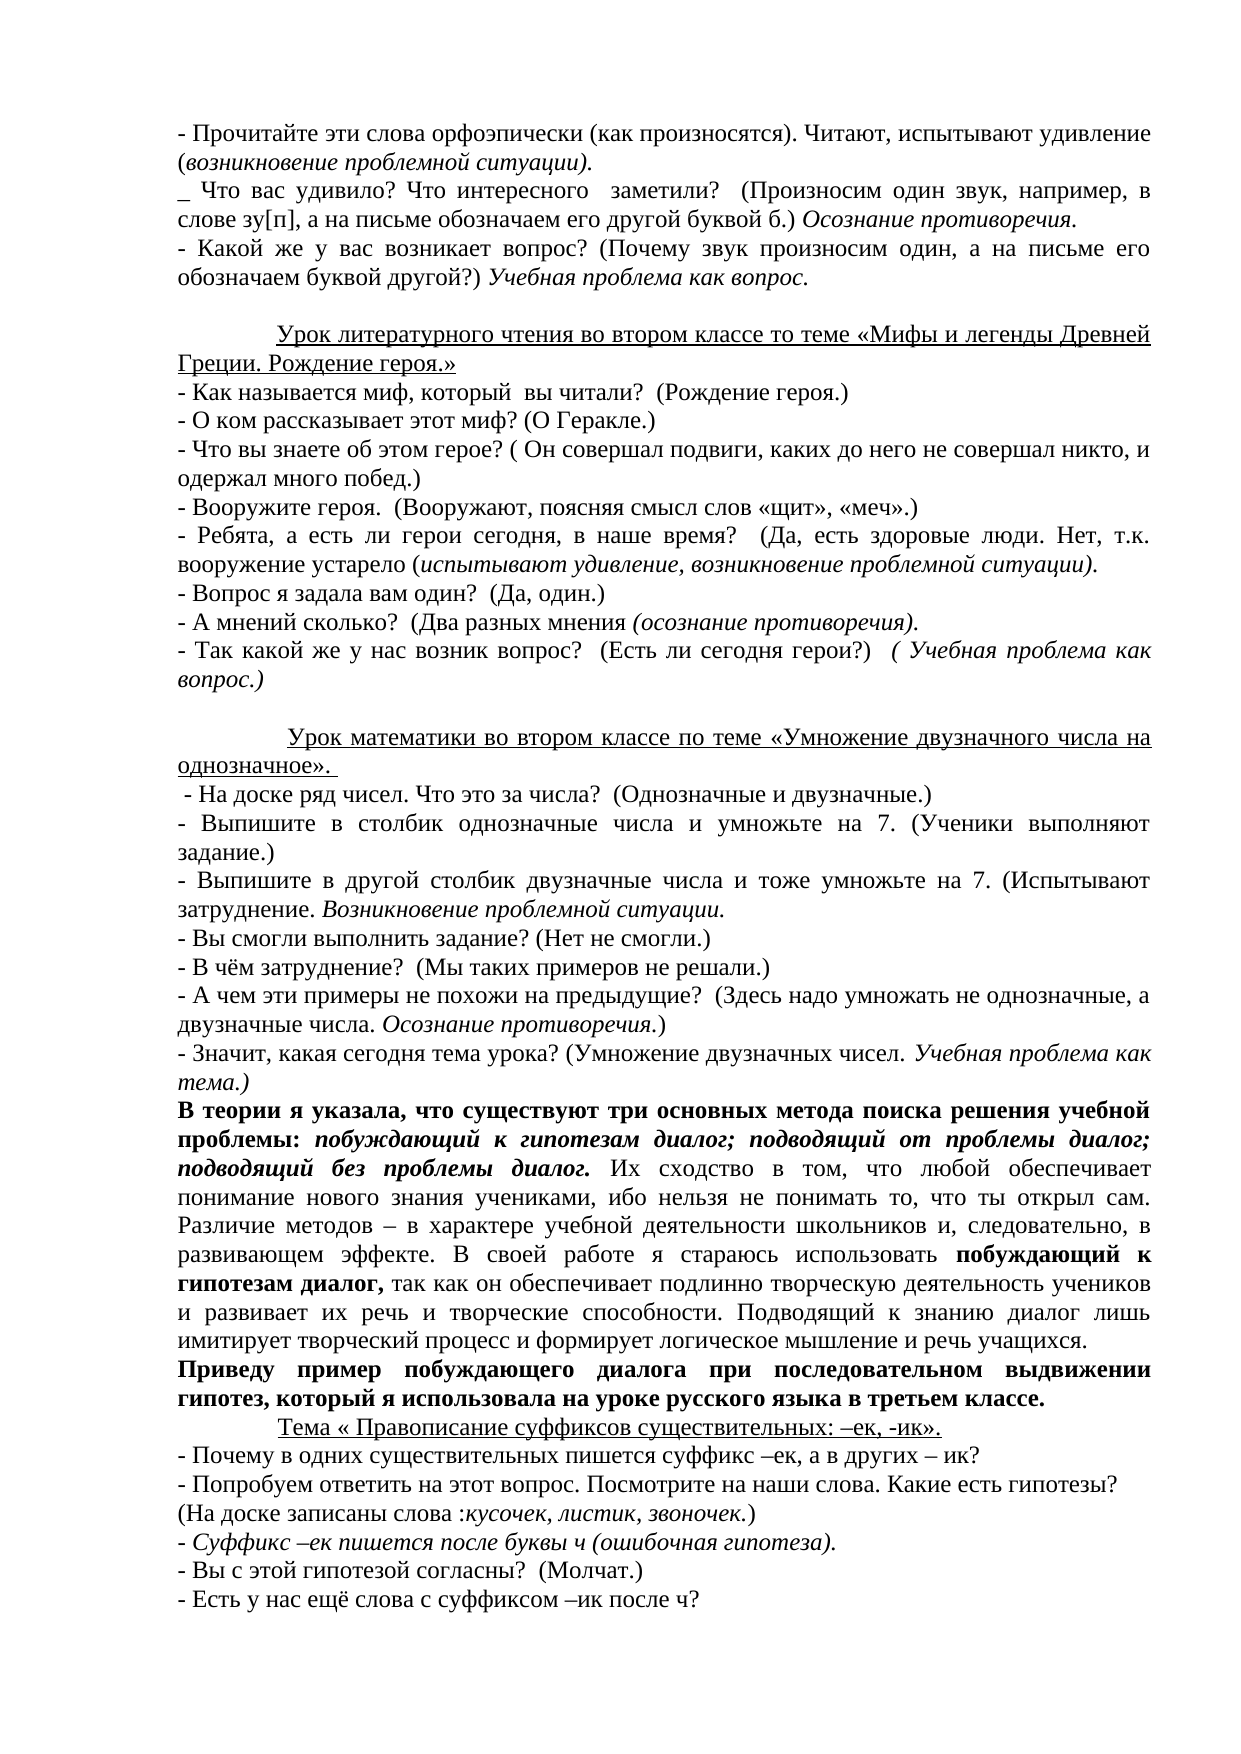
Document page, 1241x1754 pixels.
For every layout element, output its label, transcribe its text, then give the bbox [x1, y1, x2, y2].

text - Вы смогли выполнить задание? (Нет не смогли.) [177, 923, 1152, 952]
text - О ком рассказывает этот миф? (О Геракле.) [177, 406, 1152, 434]
text - Так какой же у нас возник вопрос? (Есть ли сегодня герои?) ( Учебная проблема как вопрос.) [177, 636, 1152, 693]
text Тема « Правописание суффиксов существительных: –ек, -ик». [177, 1412, 1152, 1441]
text (На доске записаны слова :кусочек, листик, звоночек.) [177, 1498, 1152, 1527]
text - На доске ряд чисел. Что это за числа? (Однозначные и двузначные.) [177, 779, 1152, 808]
text - Вооружите героя. (Вооружают, поясняя смысл слов «щит», «меч».) [177, 492, 1152, 521]
text - Как называется миф, который вы читали? (Рождение героя.) [177, 377, 1152, 406]
text - А чем эти примеры не похожи на предыдущие? (Здесь надо умножать не однозначные, а двузначные числа. Осознание противоречия.) [177, 981, 1152, 1038]
text - Есть у нас ещё слова с суффиксом –ик после ч? [177, 1584, 1152, 1613]
text - Вопрос я задала вам один? (Да, один.) [177, 578, 1152, 607]
text - Ребята, а есть ли герои сегодня, в наше время? (Да, есть здоровые люди. Нет, т.к. вооружение устарело (испытывают удивление, возникновение проблемной ситуации). [177, 521, 1152, 578]
text - В чём затруднение? (Мы таких примеров не решали.) [177, 952, 1152, 981]
text - Суффикс –ек пишется после буквы ч (ошибочная гипотеза). [177, 1527, 1152, 1556]
text _ Что вас удивило? Что интересного заметили? (Произносим один звук, например, в слове зу[п], а на письме обозначаем его другой буквой б.) Осознание противоречия. [177, 176, 1152, 233]
text Урок математики во втором классе по теме «Умножение двузначного числа на однозначное». [177, 722, 1152, 779]
text - Прочитайте эти слова орфоэпически (как произносятся). Читают, испытывают удивление (возникновение проблемной ситуации). [177, 118, 1152, 176]
text Приведу пример побуждающего диалога при последовательном выдвижении гипотез, который я использовала на уроке русского языка в третьем классе. [177, 1354, 1152, 1412]
text - Выпишите в столбик однозначные числа и умножьте на 7. (Ученики выполняют задание.) [177, 808, 1152, 866]
text - Какой же у вас возникает вопрос? (Почему звук произносим один, а на письме его обозначаем буквой другой?) Учебная проблема как вопрос. [177, 233, 1152, 291]
text В теории я указала, что существуют три основных метода поиска решения учебной проблемы: побуждающий к гипотезам диалог; подводящий от проблемы диалог; подводящий без проблемы диалог. Их сходство в том, что любой обеспечивает понимание нового знания учениками, ибо нельзя не понимать то, что ты открыл сам. Различие методов – в характере учебной деятельности школьников и, следовательно, в развивающем эффекте. В своей работе я стараюсь использовать побуждающий к гипотезам диалог, так как он обеспечивает подлинно творческую деятельность учеников и развивает их речь и творческие способности. Подводящий к знанию диалог лишь имитирует творческий процесс и формирует логическое мышление и речь учащихся. [177, 1096, 1152, 1354]
text - Почему в одних существительных пишется суффикс –ек, а в других – ик? [177, 1441, 1152, 1469]
text - Вы с этой гипотезой согласны? (Молчат.) [177, 1556, 1152, 1584]
text - Значит, какая сегодня тема урока? (Умножение двузначных чисел. Учебная проблема как тема.) [177, 1038, 1152, 1096]
text Урок литературного чтения во втором классе то теме «Мифы и легенды Древней Греции. Рождение героя.» [177, 319, 1152, 377]
text - А мнений сколько? (Два разных мнения (осознание противоречия). [177, 607, 1152, 636]
text - Что вы знаете об этом герое? ( Он совершал подвиги, каких до него не совершал никто, и одержал много побед.) [177, 434, 1152, 492]
text - Выпишите в другой столбик двузначные числа и тоже умножьте на 7. (Испытывают затруднение. Возникновение проблемной ситуации. [177, 866, 1152, 923]
text - Попробуем ответить на этот вопрос. Посмотрите на наши слова. Какие есть гипотезы? [177, 1469, 1152, 1498]
